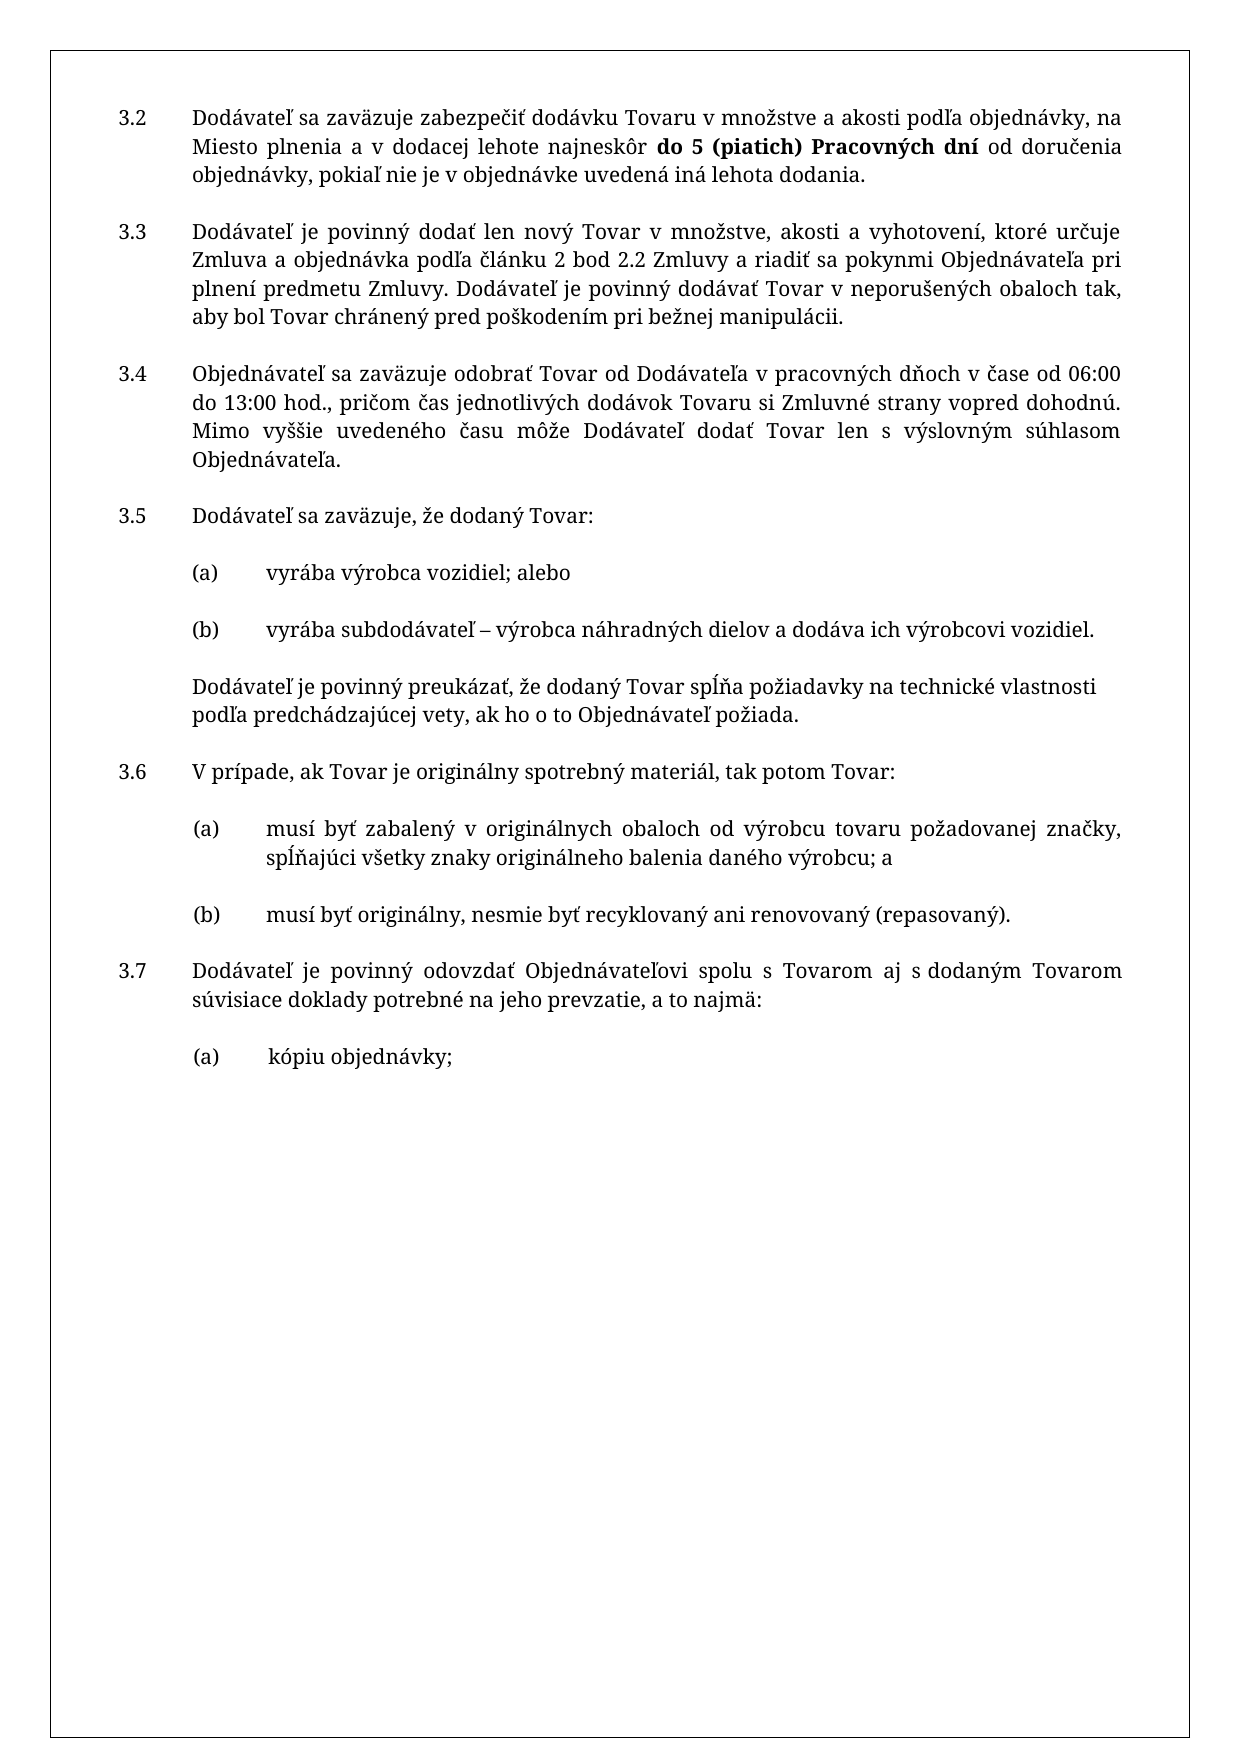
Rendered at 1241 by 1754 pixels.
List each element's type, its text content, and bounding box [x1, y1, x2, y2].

list vyrába subdodávateľ – výrobca náhradných dielov a dodáva ich výrobcovi vozidiel. [192, 615, 1122, 644]
list kópiu objednávky; [193, 1042, 1122, 1070]
list Objednávateľ sa zaväzuje odobrať Tovar od Dodávateľa v pracovných dňoch v čase od 06:00 do 13:00 hod., pričom čas jednotlivých dodávok Tovaru si Zmluvné strany vopred dohodnú. Mimo vyššie uvedeného času môže Dodávateľ dodať Tovar len s výslovným súhlasom Objednávateľa. [118, 359, 1122, 473]
list Dodávateľ sa zaväzuje, že dodaný Tovar: [118, 502, 1122, 530]
list vyrába výrobca vozidiel; alebo [192, 558, 1122, 587]
text Dodávateľ je povinný preukázať, že dodaný Tovar spĺňa požiadavky na technické vlastnosti podľa predchádzajúcej vety, ak ho o to Objednávateľ požiada. [192, 672, 1122, 729]
list V prípade, ak Tovar je originálny spotrebný materiál, tak potom Tovar: [118, 757, 1122, 786]
list Dodávateľ je povinný dodať len nový Tovar v množstve, akosti a vyhotovení, ktoré určuje Zmluva a objednávka podľa článku 2 bod 2.2 Zmluvy a riadiť sa pokynmi Objednávateľa pri plnení predmetu Zmluvy. Dodávateľ je povinný dodávať Tovar v neporušených obaloch tak, aby bol Tovar chránený pred poškodením pri bežnej manipulácii. [118, 217, 1122, 331]
list musí byť originálny, nesmie byť recyklovaný ani renovovaný (repasovaný). [193, 900, 1122, 928]
list Dodávateľ sa zaväzuje zabezpečiť dodávku Tovaru v množstve a akosti podľa objednávky, na Miesto plnenia a v dodacej lehote najneskôr do 5 (piatich) Pracovných dní od doručenia objednávky, pokiaľ nie je v objednávke uvedená iná lehota dodania. [118, 103, 1122, 189]
list Dodávateľ je povinný odovzdať Objednávateľovi spolu s Tovarom aj s dodaným Tovarom súvisiace doklady potrebné na jeho prevzatie, a to najmä: [118, 957, 1122, 1013]
list musí byť zabalený v originálnych obaloch od výrobcu tovaru požadovanej značky, spĺňajúci všetky znaky originálneho balenia daného výrobcu; a [193, 814, 1122, 871]
